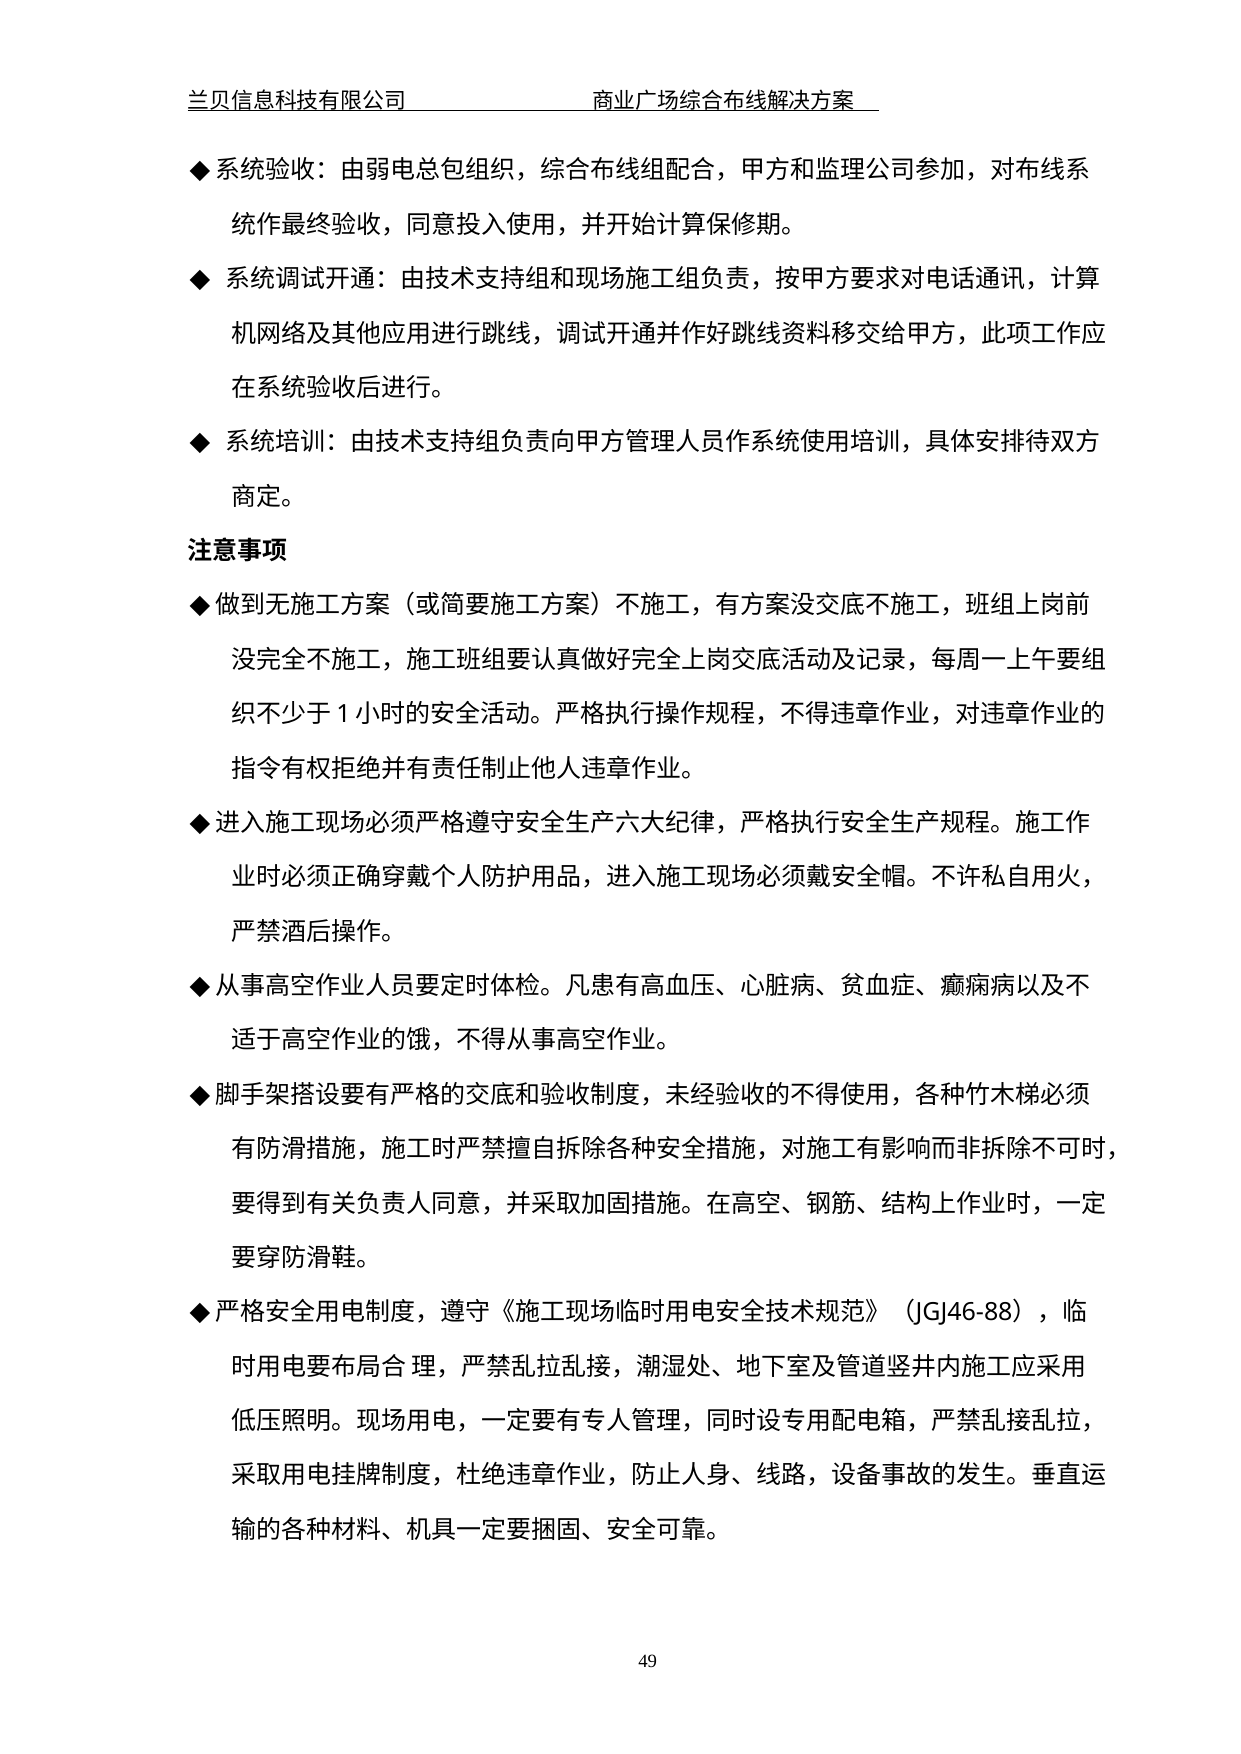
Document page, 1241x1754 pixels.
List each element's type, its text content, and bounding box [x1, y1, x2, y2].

list 做到无施工方案（或简要施工方案）不施工，有方案没交底不施工，班组上岗前没完全不施工，施工班组要认真做好完全上岗交底活动及记录，每周一上午要组织不少于1小时的安全活动。严格执行操作规程，不得违章作业，对违章作业的指令有权拒绝并有责任制止他人违章作业。 [187, 585, 1107, 784]
text 注意事项 [187, 531, 1107, 567]
list 系统验收：由弱电总包组织，综合布线组配合，甲方和监理公司参加，对布线系统作最终验收，同意投入使用，并开始计算保修期。 [187, 150, 1107, 241]
list 系统调试开通：由技术支持组和现场施工组负责，按甲方要求对电话通讯，计算机网络及其他应用进行跳线，调试开通并作好跳线资料移交给甲方，此项工作应在系统验收后进行。 [187, 259, 1107, 404]
list 严格安全用电制度，遵守《施工现场临时用电安全技术规范》（JGJ46-88），临时用电要布局合 理，严禁乱拉乱接，潮湿处、地下室及管道竖井内施工应采用低压照明。现场用电，一定要有专人管理，同时设专用配电箱，严禁乱接乱拉，采取用电挂牌制度，杜绝违章作业，防止人身、线路，设备事故的发生。垂直运输的各种材料、机具一定要捆固、安全可靠。 [187, 1292, 1107, 1546]
list 脚手架搭设要有严格的交底和验收制度，未经验收的不得使用，各种竹木梯必须有防滑措施，施工时严禁擅自拆除各种安全措施，对施工有影响而非拆除不可时，要得到有关负责人同意，并采取加固措施。在高空、钢筋、结构上作业时，一定要穿防滑鞋。 [187, 1074, 1107, 1274]
list 进入施工现场必须严格遵守安全生产六大纪律，严格执行安全生产规程。施工作业时必须正确穿戴个人防护用品，进入施工现场必须戴安全帽。不许私自用火，严禁酒后操作。 [187, 802, 1107, 947]
list 从事高空作业人员要定时体检。凡患有高血压、心脏病、贫血症、癫痫病以及不适于高空作业的饿，不得从事高空作业。 [187, 966, 1107, 1056]
list 系统培训：由技术支持组负责向甲方管理人员作系统使用培训，具体安排待双方商定。 [187, 422, 1107, 512]
